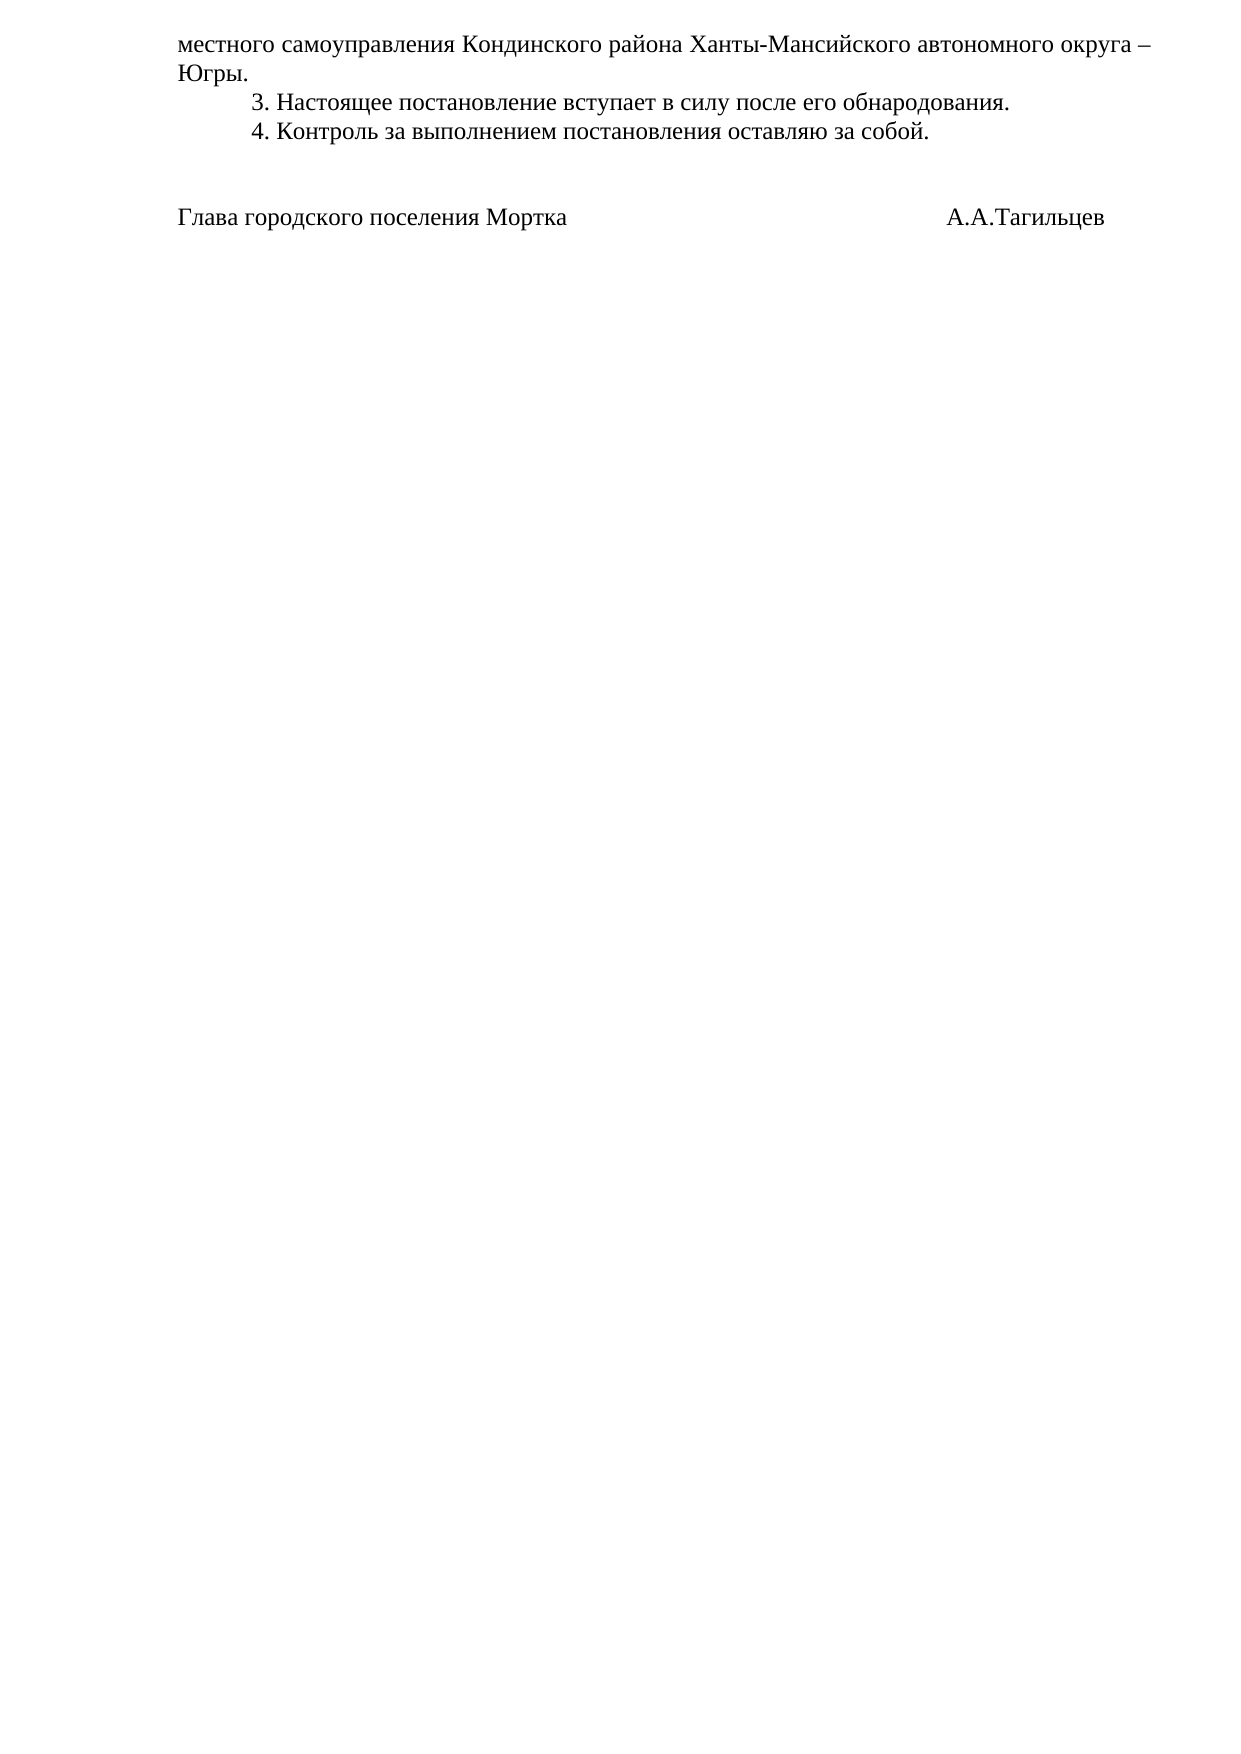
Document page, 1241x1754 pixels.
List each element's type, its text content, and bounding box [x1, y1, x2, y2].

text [177, 29, 1152, 87]
text 4. Контроль за выполнением постановления оставляю за собой. [177, 116, 1152, 144]
text 3. Настоящее постановление вступает в силу после его обнародования. [177, 87, 1152, 116]
text Глава городского поселения Мортка А.А.Тагильцев [177, 202, 1152, 231]
